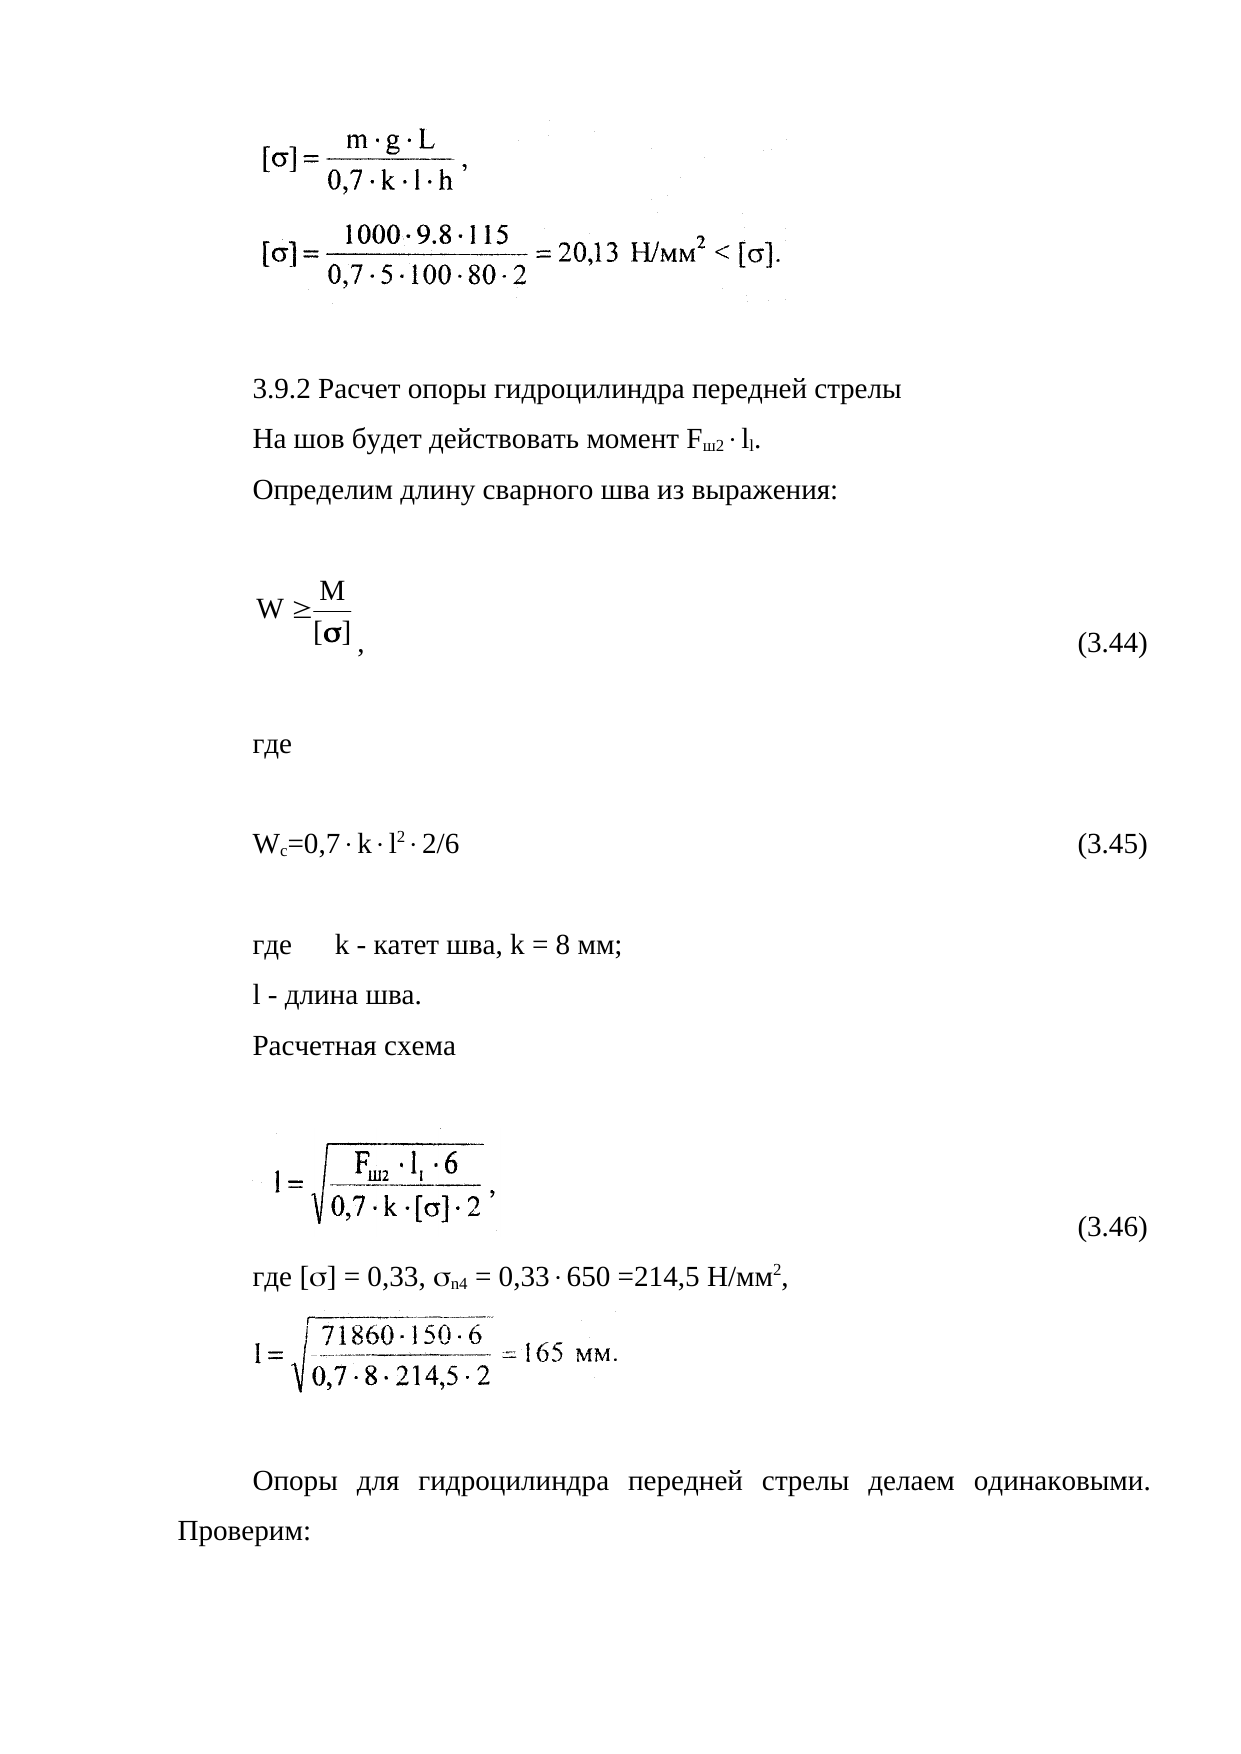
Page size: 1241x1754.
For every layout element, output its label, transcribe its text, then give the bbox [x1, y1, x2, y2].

text l - длина шва. [177, 977, 1152, 1011]
picture [252, 1309, 620, 1396]
picture [252, 118, 789, 304]
text Расчетная схема [177, 1028, 1152, 1061]
text , (3.44) [177, 573, 1152, 659]
text Опоры для гидроцилиндра передней стрелы делаем одинаковыми. Проверим: [177, 1463, 1152, 1547]
picture [252, 1128, 501, 1237]
text На шов будет действовать момент Fш2ll. [177, 422, 1152, 455]
text где [] = 0,33, n4 = 0,33650 =214,5 Н/мм2, [177, 1259, 1152, 1293]
text где [177, 726, 1152, 759]
text (3.46) [177, 1128, 1152, 1242]
text где k - катет шва, k = 8 мм; [177, 927, 1152, 961]
subtitle 3.9.2 Расчет опоры гидроцилиндра передней стрелы [177, 371, 1152, 405]
text Wc=0,7kl22/6 (3.45) [177, 826, 1152, 860]
text Определим длину сварного шва из выражения: [177, 472, 1152, 506]
